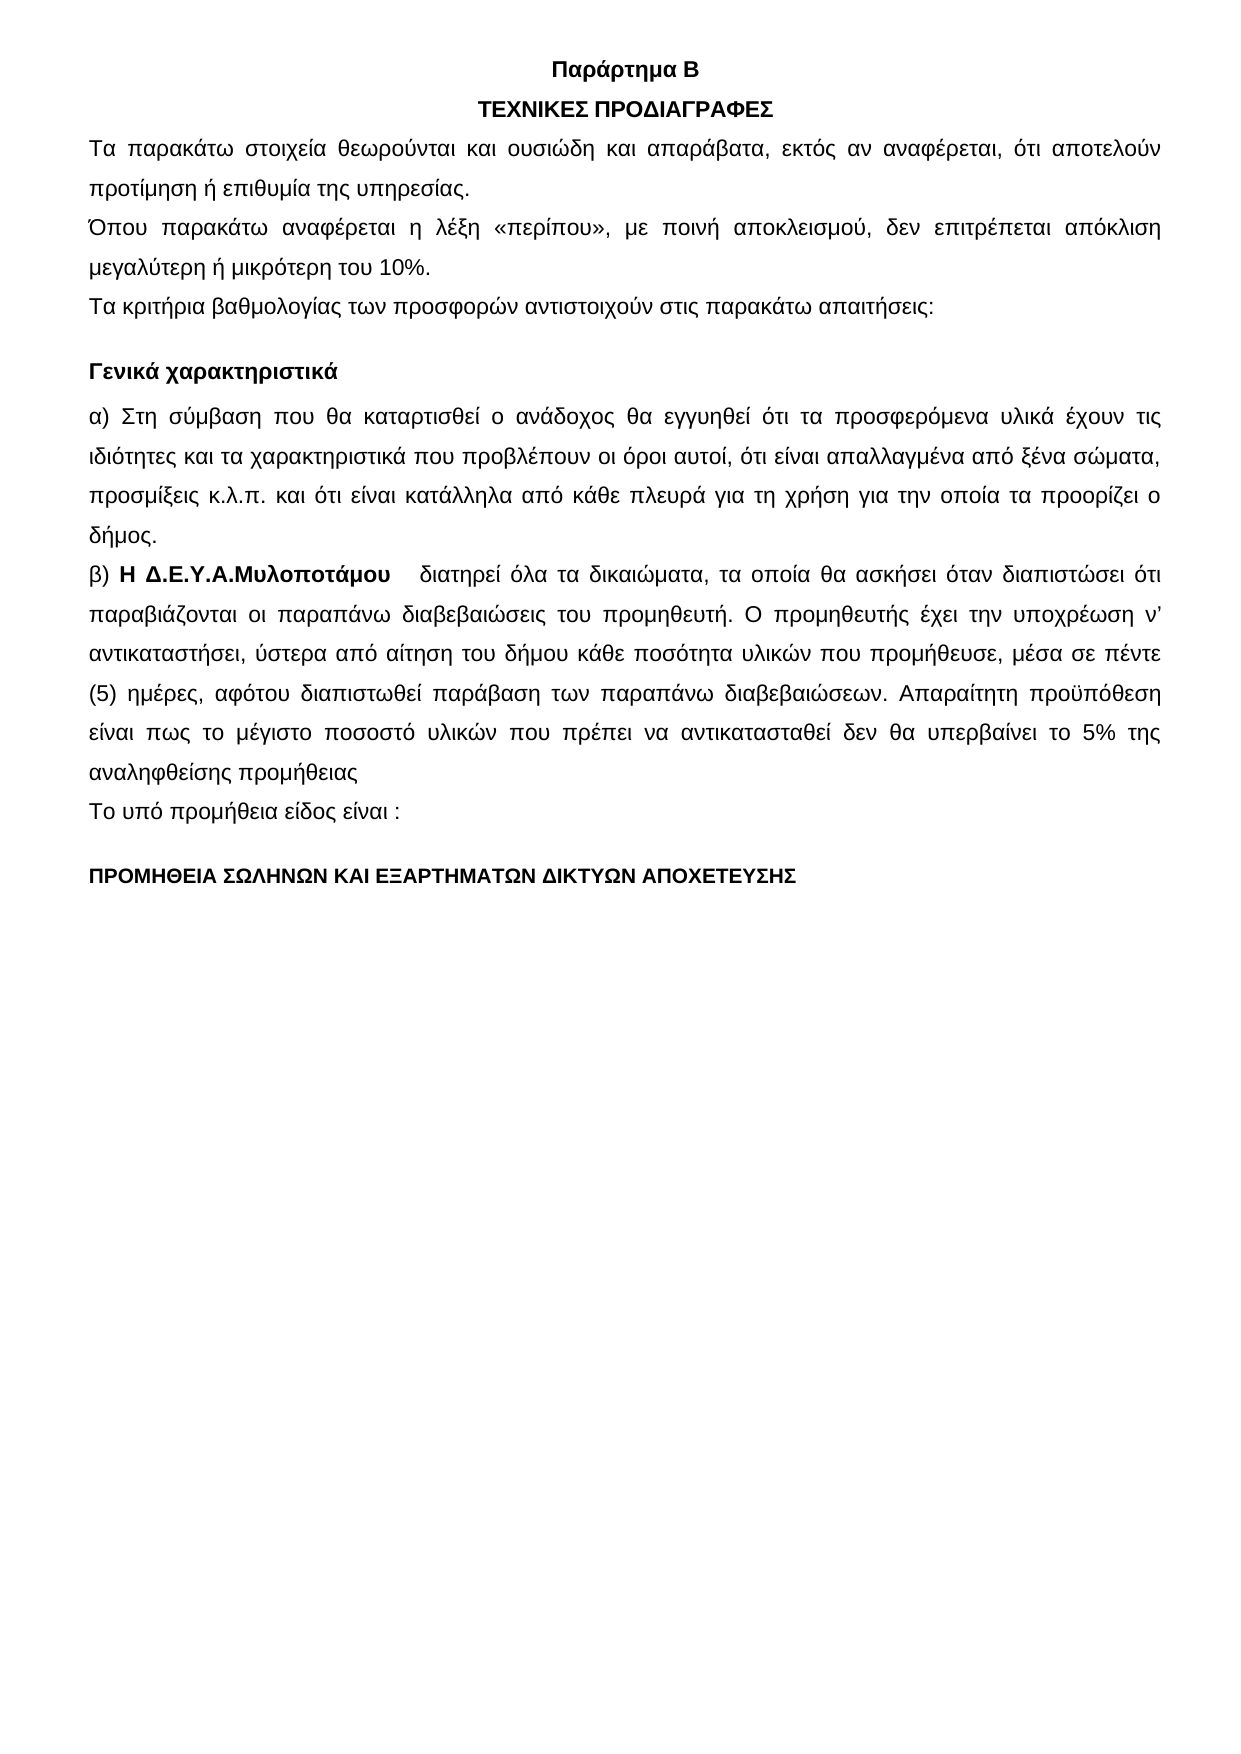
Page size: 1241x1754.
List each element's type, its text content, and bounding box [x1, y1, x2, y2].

text Παράρτημα Β [89, 56, 1162, 83]
text ΤΕΧΝΙΚΕΣ ΠΡΟΔΙΑΓΡΑΦΕΣ [89, 96, 1162, 122]
text Το υπό προμήθεια είδος είναι : [89, 798, 1162, 824]
text α) Στη σύμβαση που θα καταρτισθεί ο ανάδοχος θα εγγυηθεί ότι τα προσφερόμενα υλικά έχουν τις ιδιότητες και τα χαρακτηριστικά που προβλέπουν οι όροι αυτοί, ότι είναι απαλλαγμένα από ξένα σώματα, προσμίξεις κ.λ.π. και ότι είναι κατάλληλα από κάθε πλευρά για τη χρήση για την οποία τα προορίζει ο δήμος. [89, 403, 1162, 548]
text ΠΡΟΜΗΘΕΙΑ ΣΩΛΗΝΩΝ ΚΑΙ ΕΞΑΡΤΗΜΑΤΩΝ ΔΙΚΤΥΩΝ ΑΠΟΧΕΤΕΥΣΗΣ [89, 864, 1162, 888]
text Όπου παρακάτω αναφέρεται η λέξη «περίπου», με ποινή αποκλεισμού, δεν επιτρέπεται απόκλιση μεγαλύτερη ή μικρότερη του 10%. [89, 214, 1162, 280]
text β) Η Δ.Ε.Υ.Α.Μυλοποτάμου διατηρεί όλα τα δικαιώματα, τα οποία θα ασκήσει όταν διαπιστώσει ότι παραβιάζονται οι παραπάνω διαβεβαιώσεις του προμηθευτή. Ο προμηθευτής έχει την υποχρέωση ν’ αντικαταστήσει, ύστερα από αίτηση του δήμου κάθε ποσότητα υλικών που προμήθευσε, μέσα σε πέντε (5) ημέρες, αφότου διαπιστωθεί παράβαση των παραπάνω διαβεβαιώσεων. Απαραίτητη προϋπόθεση είναι πως το μέγιστο ποσοστό υλικών που πρέπει να αντικατασταθεί δεν θα υπερβαίνει το 5% της αναληφθείσης προμήθειας [89, 561, 1162, 785]
subtitle Γενικά χαρακτηριστικά [89, 358, 1162, 384]
text Τα κριτήρια βαθμολογίας των προσφορών αντιστοιχούν στις παρακάτω απαιτήσεις: [89, 293, 1162, 319]
text Τα παρακάτω στοιχεία θεωρούνται και ουσιώδη και απαράβατα, εκτός αν αναφέρεται, ότι αποτελούν προτίμηση ή επιθυμία της υπηρεσίας. [89, 135, 1162, 201]
